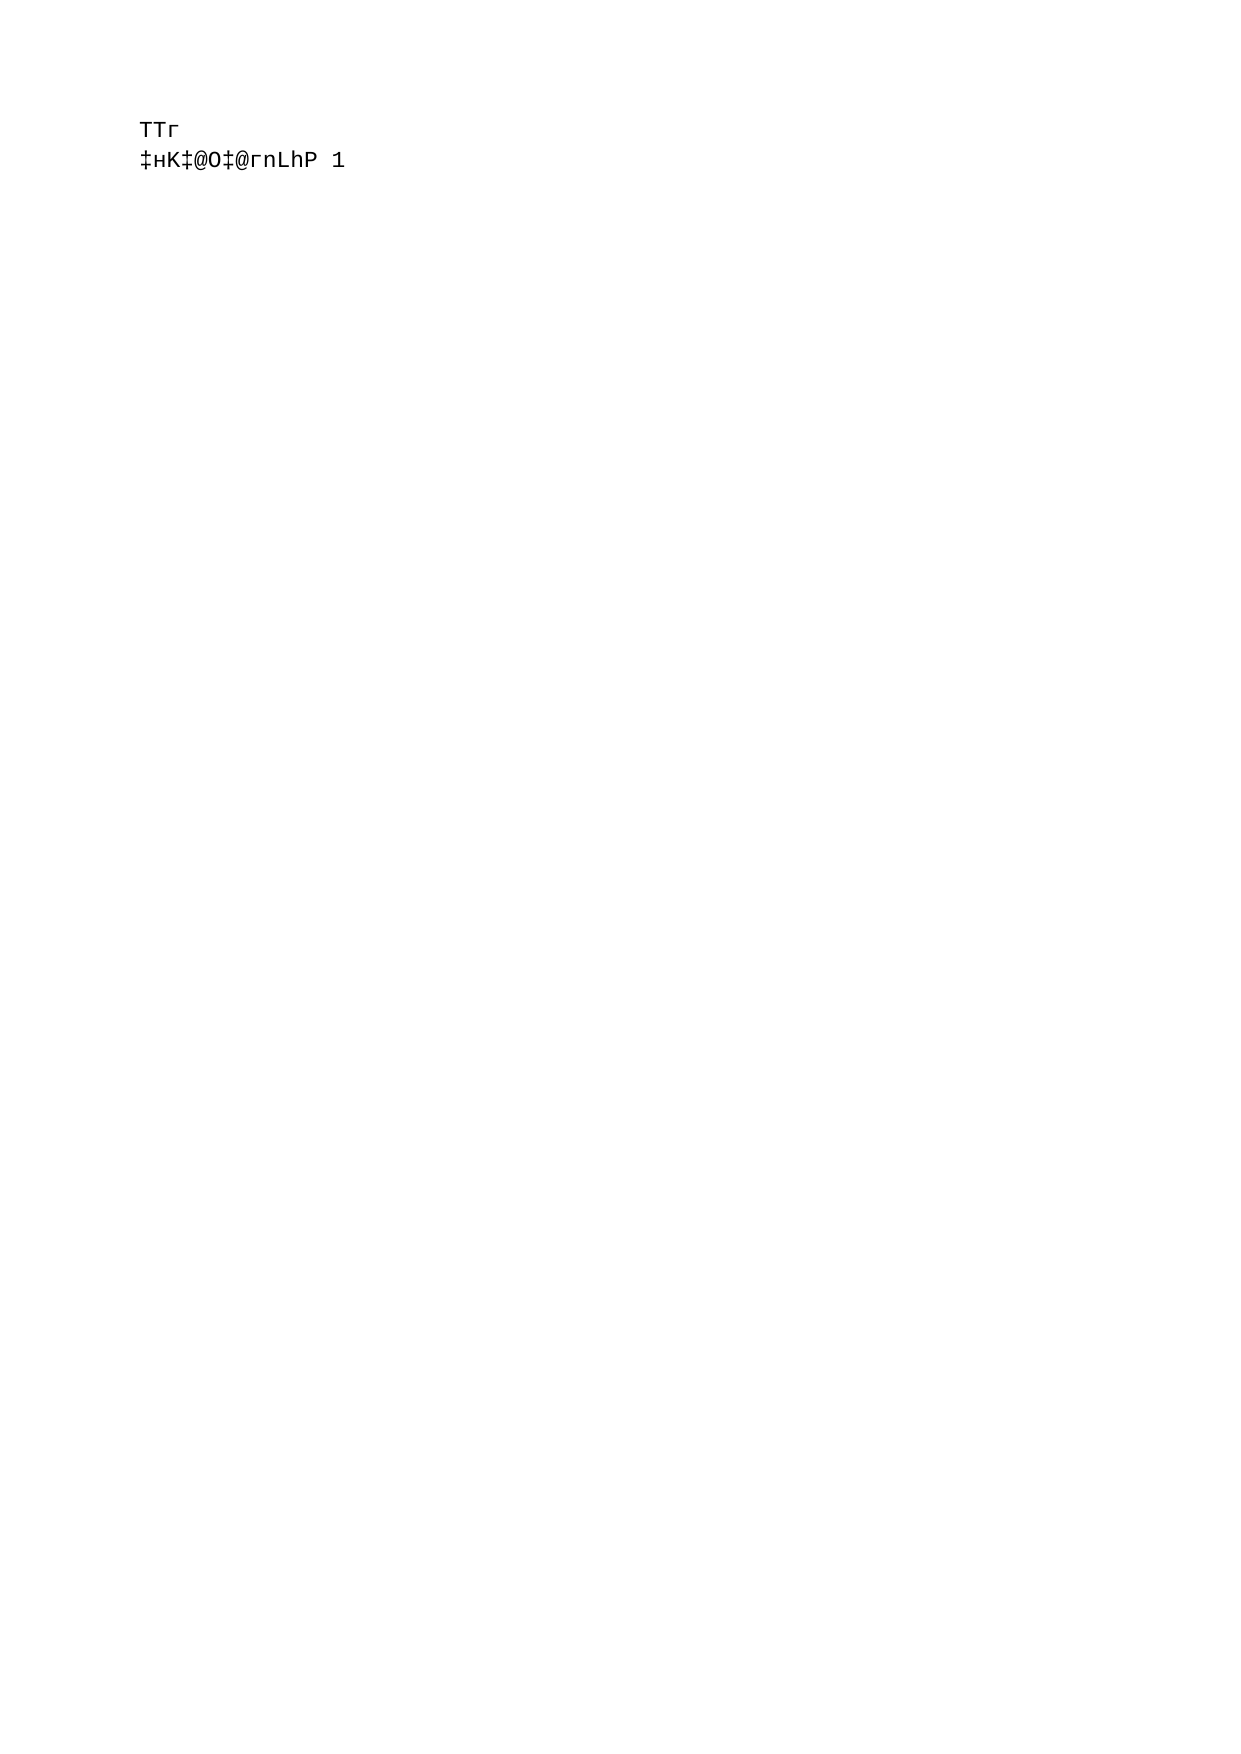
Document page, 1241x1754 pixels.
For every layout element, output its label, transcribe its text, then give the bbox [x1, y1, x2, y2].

text нK‡@O‡@гсLhP 1TTг ‡нK‡@O‡@гnLhP 1TTг‰нK‡@O‡@гкLhP 1TTгЂнK‡@O‡@гgLhP 1RpњяяяђМ@Times New RomanGђМ‡z ЂяTimes ew RomanђеЊв`a’ еђвЯљ%0ђвМDµ0Ёвdv%TTгЃтнK‡@O‡@гЫLhP -TTгфeнK‡@O‡@гNLhP -%Ђ ҐЦ.ыјМ"System-ыуяјМ@Times New Roman- 12 [139, 118, 1101, 174]
